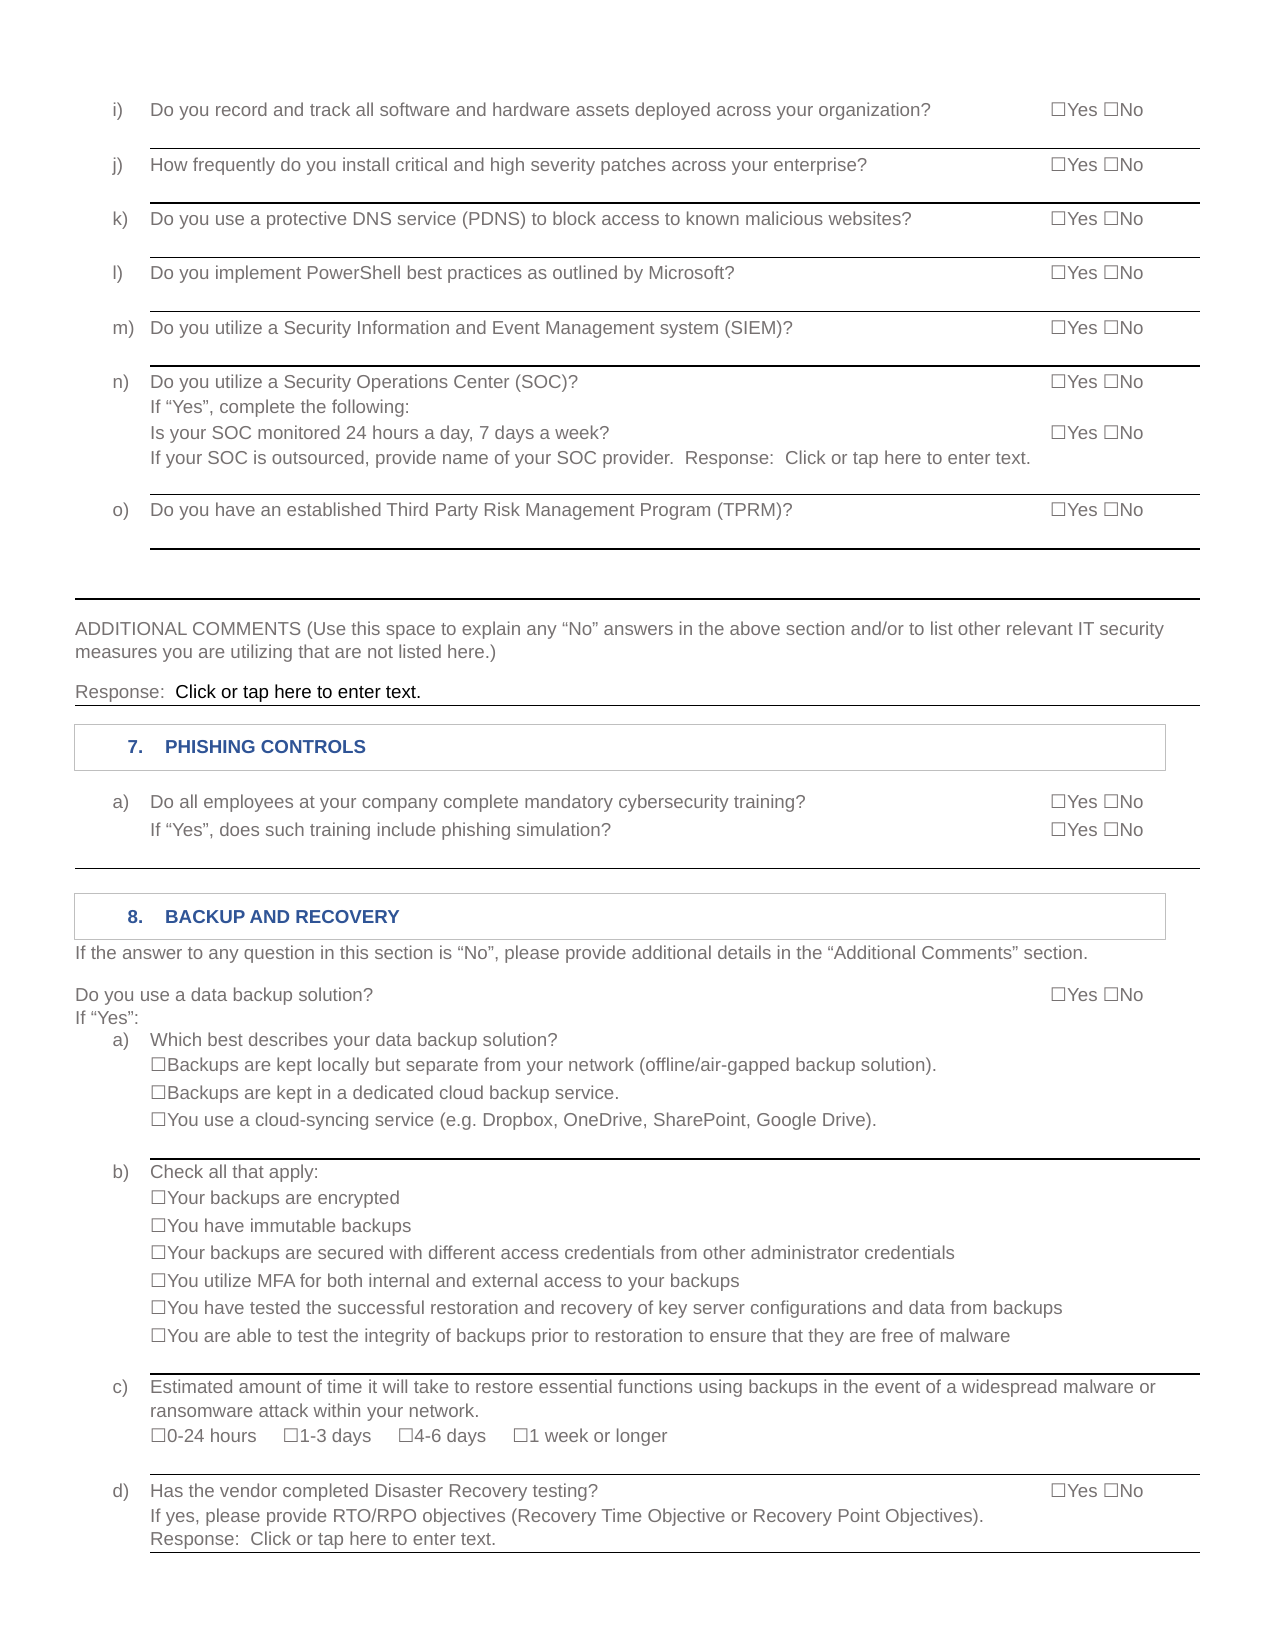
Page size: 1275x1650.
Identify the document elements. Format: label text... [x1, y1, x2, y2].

list Do you record and track all software and hardware assets deployed across your organization? Yes No [112, 97, 1200, 122]
list Do all employees at your company complete mandatory cybersecurity training? Yes No [112, 789, 1200, 814]
list Do you use a protective DNS service (PDNS) to block access to known malicious websites? Yes No [112, 205, 1200, 231]
list Backups are kept in a dedicated cloud backup service. [150, 1079, 1200, 1105]
list Which best describes your data backup solution? [112, 1028, 1200, 1050]
list If “Yes”, complete the following: [150, 396, 1200, 417]
list You are able to test the integrity of backups prior to restoration to ensure that they are free of malware [150, 1322, 1200, 1347]
list Your backups are secured with different access credentials from other administrator credentials [150, 1239, 1200, 1265]
list Response: [150, 1528, 1200, 1552]
list Check all that apply: [112, 1161, 1200, 1183]
list Do you utilize a Security Operations Center (SOC)? Yes No [112, 368, 1200, 394]
list Do you utilize a Security Information and Event Management system (SIEM)? Yes No [112, 314, 1200, 339]
list Estimated amount of time it will take to restore essential functions using backups in the event of a widespread malware or ransomware attack within your network. [112, 1376, 1200, 1421]
list If yes, please provide RTO/RPO objectives (Recovery Time Objective or Recovery Point Objectives). [150, 1504, 1200, 1526]
text ADDITIONAL COMMENTS (Use this space to explain any “No” answers in the above section and/or to list other relevant IT security measures you are utilizing that are not listed here.) [75, 618, 1200, 663]
list You have tested the successful restoration and recovery of key server configurations and data from backups [150, 1294, 1200, 1320]
list Backups are kept locally but separate from your network (offline/air-gapped backup solution). [150, 1052, 1200, 1077]
list If your SOC is outsourced, provide name of your SOC provider. Response: [150, 447, 1200, 468]
list How frequently do you install critical and high severity patches across your enterprise? Yes No [112, 151, 1200, 176]
list You have immutable backups [150, 1212, 1200, 1237]
list You utilize MFA for both internal and external access to your backups [150, 1267, 1200, 1292]
list Your backups are encrypted [150, 1184, 1200, 1210]
list You use a cloud-syncing service (e.g. Dropbox, OneDrive, SharePoint, Google Drive). [150, 1107, 1200, 1132]
list If the answer to any question in this section is “No”, please provide additional details in the “Additional Comments” section. [75, 942, 1200, 963]
list Has the vendor completed Disaster Recovery testing? Yes No [112, 1477, 1200, 1503]
list Is your SOC monitored 24 hours a day, 7 days a week? Yes No [150, 419, 1200, 445]
text If “Yes”: [75, 1007, 1200, 1028]
list 0-24 hours 1-3 days 4-6 days 1 week or longer [150, 1423, 1200, 1448]
list Do you implement PowerShell best practices as outlined by Microsoft? Yes No [112, 260, 1200, 285]
list Do you have an established Third Party Risk Management Program (TPRM)? Yes No [112, 497, 1200, 522]
text Do you use a data backup solution? Yes No [75, 981, 1200, 1007]
text Response: [75, 681, 1200, 705]
list If “Yes”, does such training include phishing simulation? Yes No [150, 816, 1200, 842]
